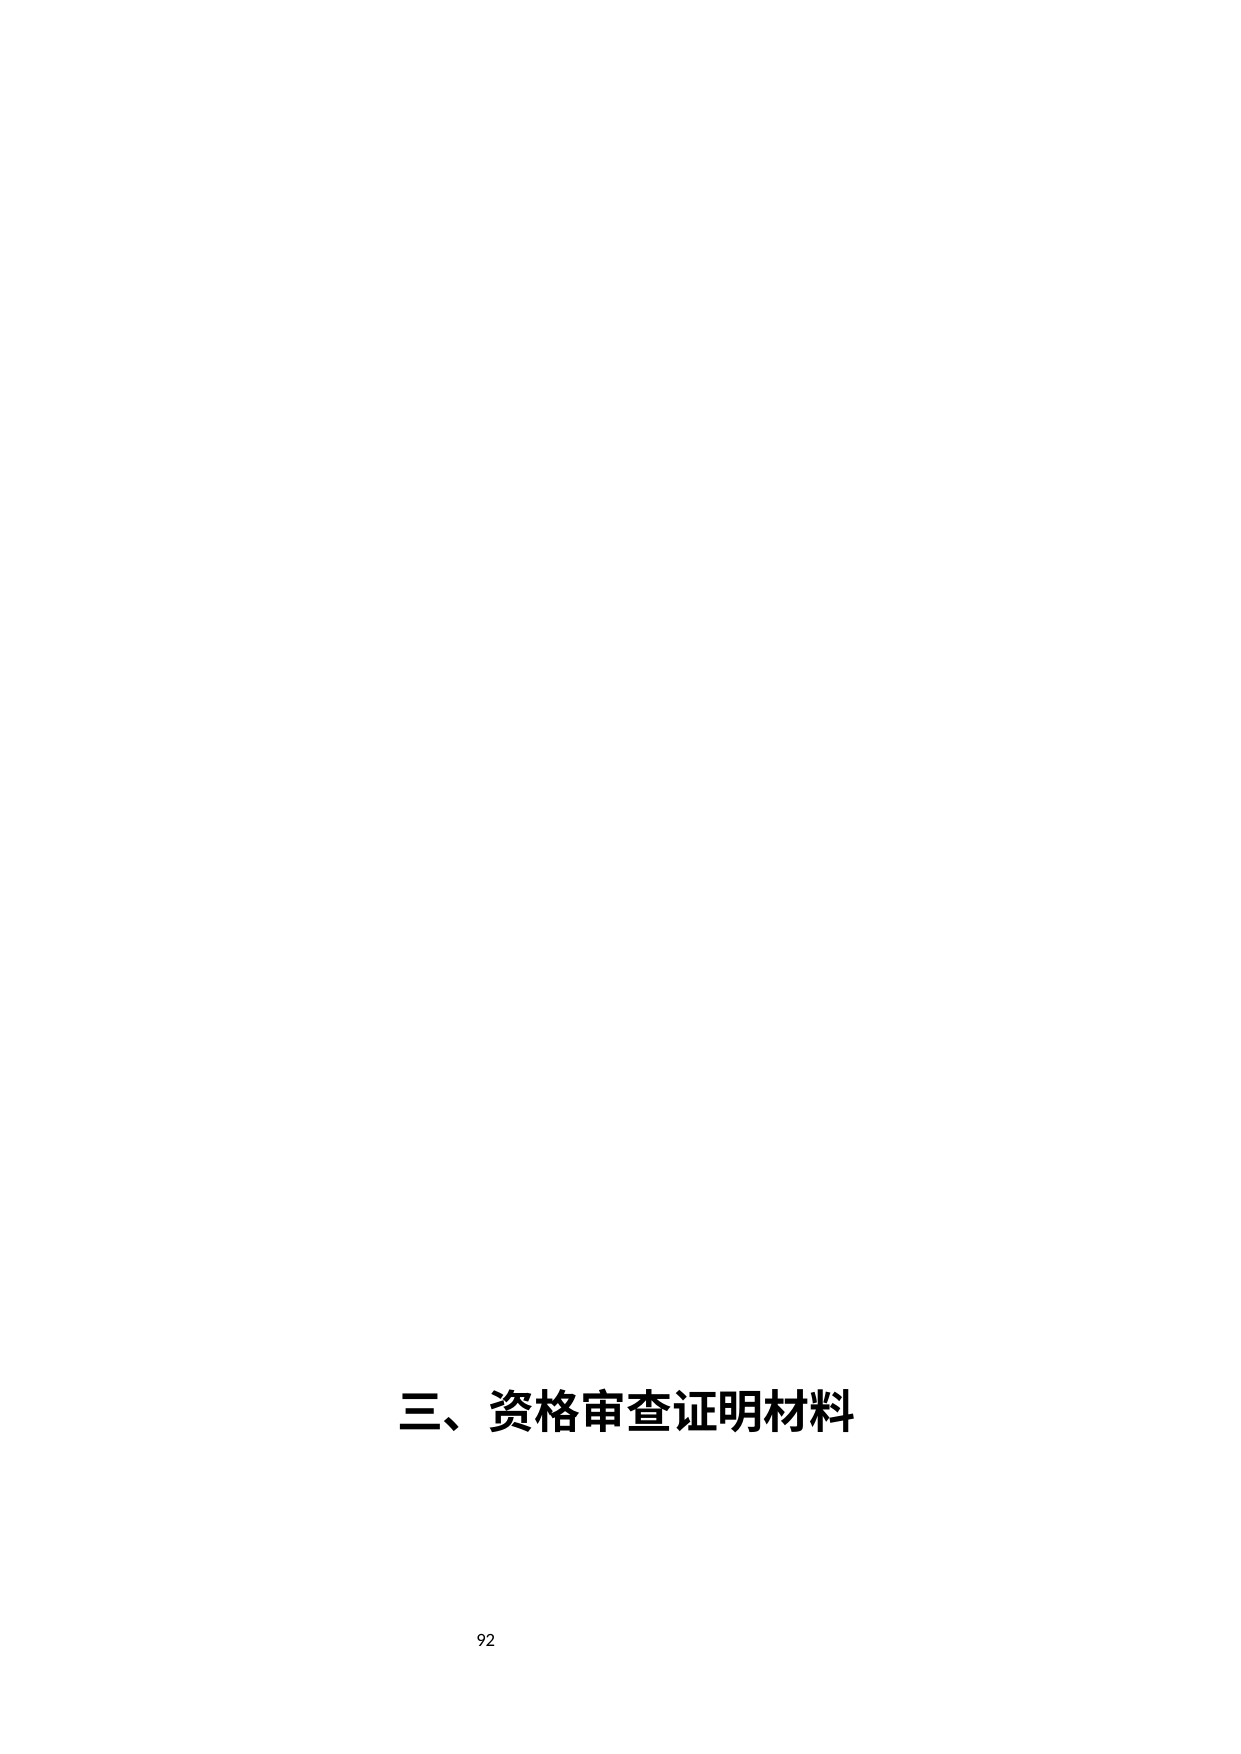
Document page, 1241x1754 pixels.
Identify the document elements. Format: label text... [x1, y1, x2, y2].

text 三、资格审查证明材料 [165, 1359, 1087, 1457]
